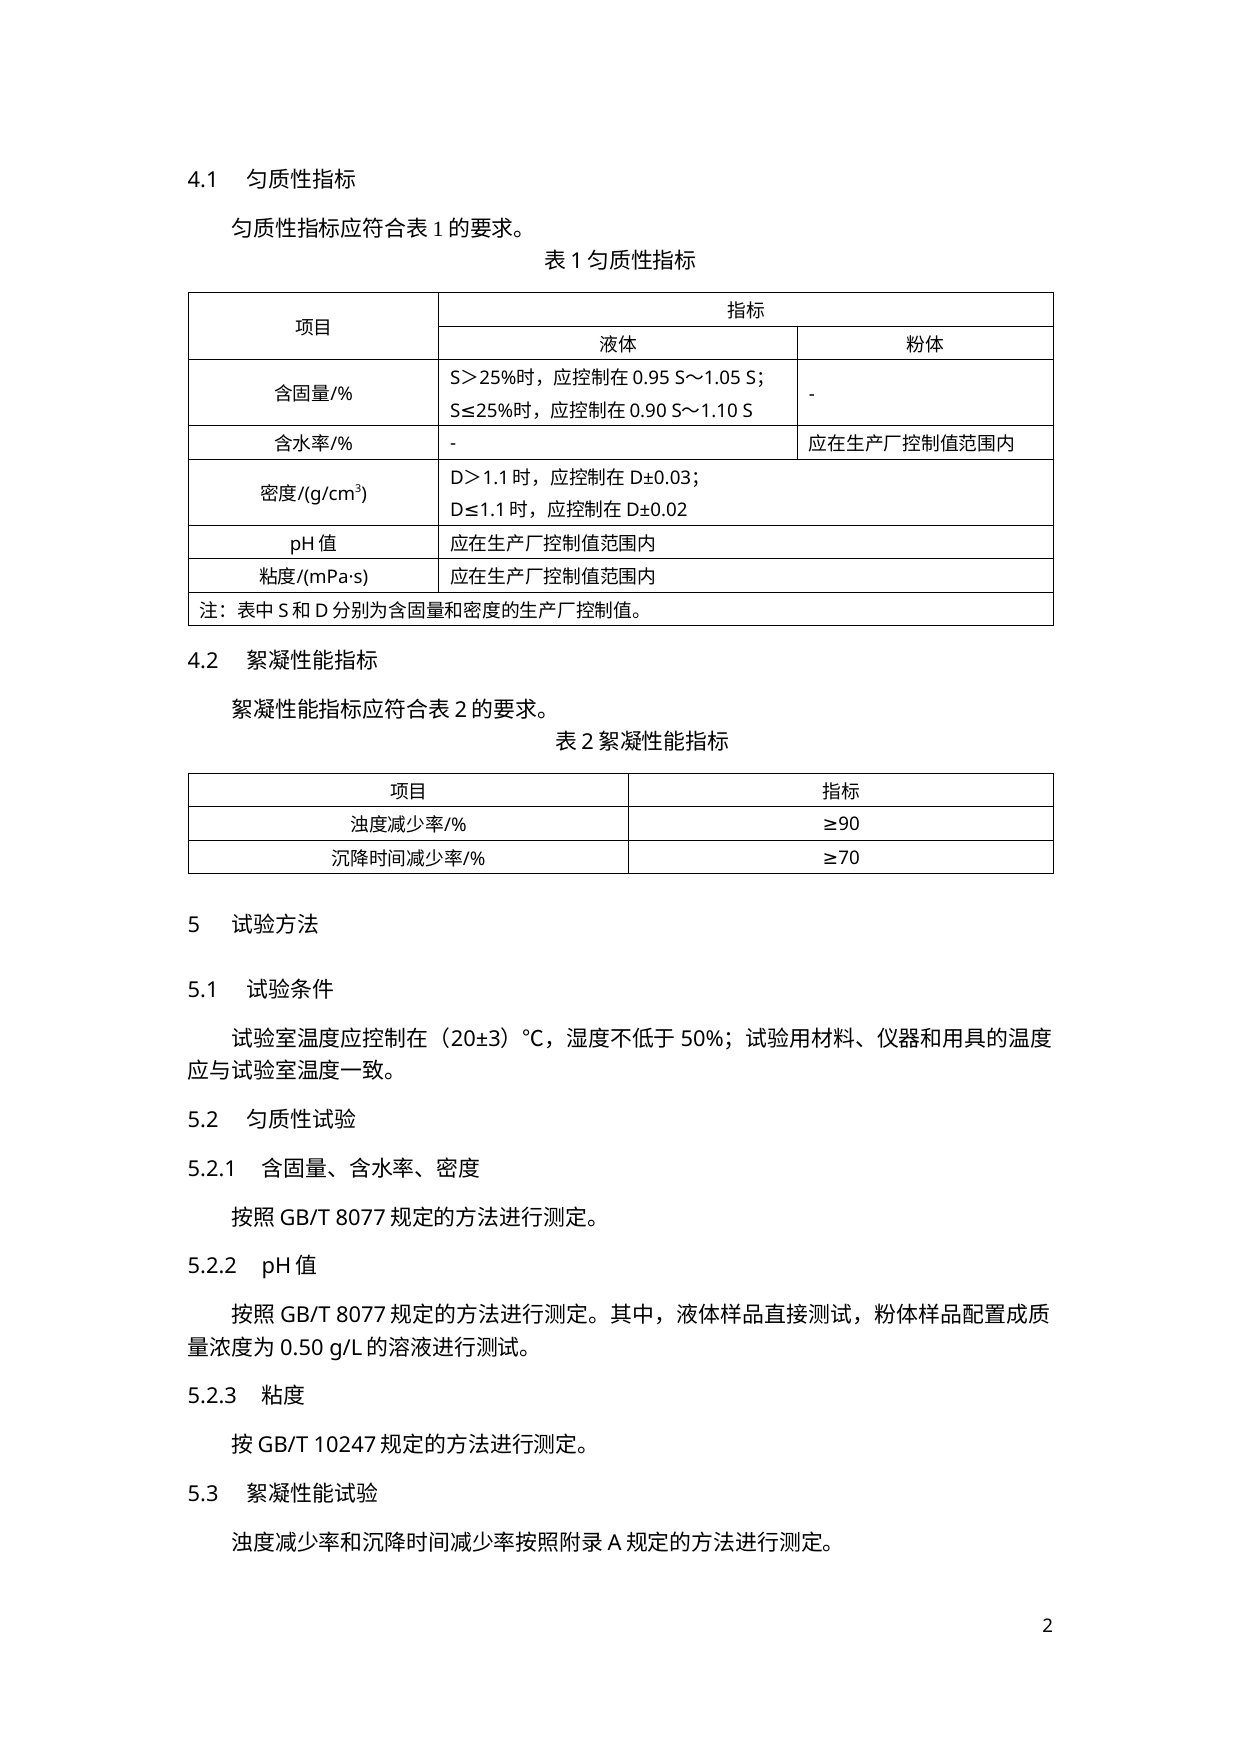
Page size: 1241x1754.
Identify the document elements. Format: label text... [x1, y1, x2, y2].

text pH值 [187, 1248, 1053, 1281]
text 表2絮凝性能指标 [187, 724, 1053, 756]
text 絮凝性能指标 [187, 643, 1053, 675]
table_cell - [439, 426, 797, 459]
text 匀质性试验 [187, 1102, 1053, 1134]
table_cell 应在生产厂控制值范围内 [439, 526, 1053, 558]
table_cell 含固量/% [189, 360, 438, 425]
table_cell 应在生产厂控制值范围内 [798, 426, 1053, 459]
table_cell D＞1.1时，应控制在 D±0.03； D≤1.1时，应控制在D±0.02 [439, 460, 1053, 525]
table_cell S＞25%时，应控制在0.95 S～1.05 S； S≤25%时，应控制在0.90 S～1.10 S [439, 360, 797, 425]
text 絮凝性能试验 [187, 1476, 1053, 1508]
table_header 项目 [189, 293, 438, 359]
table_header 项目 [189, 774, 628, 806]
text 试验条件 [187, 972, 1053, 1004]
text 浊度减少率和沉降时间减少率按照附录A规定的方法进行测定。 [187, 1524, 1053, 1557]
table_cell ≥90 [629, 807, 1053, 840]
table_cell 注：表中S和D分别为含固量和密度的生产厂控制值。 [189, 593, 1053, 625]
text 按GB/T 10247规定的方法进行测定。 [187, 1427, 1053, 1459]
text 试验室温度应控制在（20±3）℃，湿度不低于50%；试验用材料、仪器和用具的温度应与试验室温度一致。 [187, 1021, 1053, 1086]
table_cell 密度/(g/cm3) [189, 460, 438, 525]
text 含固量、含水率、密度 [187, 1151, 1053, 1183]
table_cell 粘度/(mPa·s) [189, 559, 438, 592]
text 按照GB/T 8077规定的方法进行测定。其中，液体样品直接测试，粉体样品配置成质量浓度为 0.50 g/L的溶液进行测试。 [187, 1297, 1053, 1362]
table_cell 应在生产厂控制值范围内 [439, 559, 1053, 592]
table_cell 粉体 [798, 327, 1053, 359]
table_cell pH值 [189, 526, 438, 558]
table_header 指标 [629, 774, 1053, 806]
text 试验方法 [187, 907, 1053, 939]
table_cell 液体 [439, 327, 797, 359]
text 粘度 [187, 1378, 1053, 1411]
text 按照GB/T 8077规定的方法进行测定。 [187, 1199, 1053, 1232]
table_header 指标 [439, 293, 1053, 326]
table_cell 沉降时间减少率/% [189, 841, 628, 873]
table_cell 含水率/% [189, 426, 438, 459]
table_cell - [798, 360, 1053, 425]
text 匀质性指标应符合表1的要求。 [187, 211, 1053, 243]
text 絮凝性能指标应符合表2的要求。 [187, 691, 1053, 724]
text 表1匀质性指标 [187, 243, 1053, 276]
text 匀质性指标 [187, 162, 1053, 194]
table_cell 浊度减少率/% [189, 807, 628, 840]
table_cell ≥70 [629, 841, 1053, 873]
